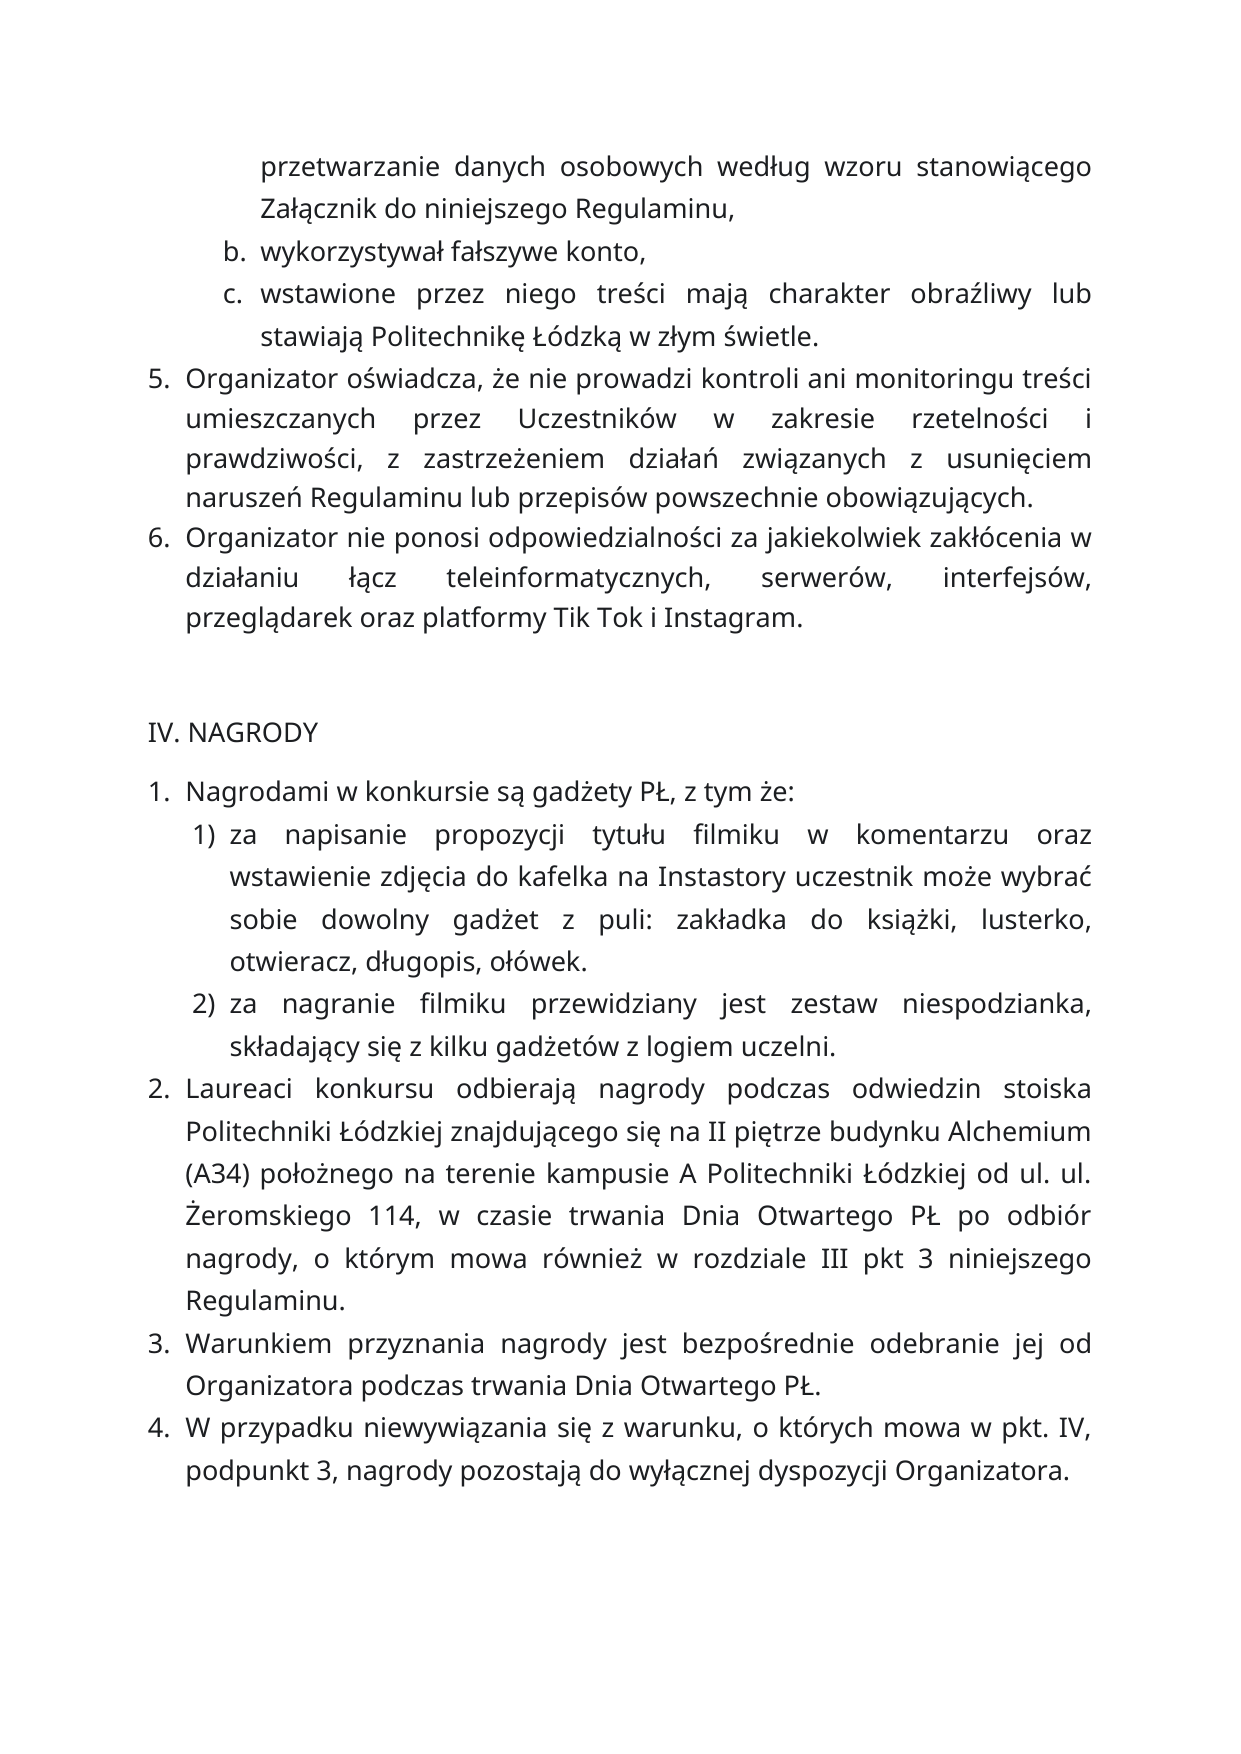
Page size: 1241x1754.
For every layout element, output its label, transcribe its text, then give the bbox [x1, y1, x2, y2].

list za nagranie filmiku przewidziany jest zestaw niespodzianka, składający się z kilku gadżetów z logiem uczelni. [192, 985, 1093, 1064]
list Laureaci konkursu odbierają nagrody podczas odwiedzin stoiska Politechniki Łódzkiej znajdującego się na II piętrze budynku Alchemium (A34) położnego na terenie kampusie A Politechniki Łódzkiej od ul. ul. Żeromskiego 114, w czasie trwania Dnia Otwartego PŁ po odbiór nagrody, o którym mowa również w rozdziale III pkt 3 niniejszego Regulaminu. [148, 1070, 1093, 1318]
list Organizator nie ponosi odpowiedzialności za jakiekolwiek zakłócenia w działaniu łącz teleinformatycznych, serwerów, interfejsów, przeglądarek oraz platformy Tik Tok i Instagram. [148, 519, 1093, 635]
list Organizator oświadcza, że nie prowadzi kontroli ani monitoringu treści umieszczanych przez Uczestników w zakresie rzetelności i prawdziwości, z zastrzeżeniem działań związanych z usunięciem naruszeń Regulaminu lub przepisów powszechnie obowiązujących. [148, 359, 1093, 516]
list Warunkiem przyznania nagrody jest bezpośrednie odebranie jej od Organizatora podczas trwania Dnia Otwartego PŁ. [148, 1324, 1093, 1403]
list wstawione przez niego treści mają charakter obraźliwy lub stawiają Politechnikę Łódzką w złym świetle. [223, 275, 1093, 354]
list wykorzystywał fałszywe konto, [223, 232, 1093, 269]
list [223, 148, 1093, 227]
list za napisanie propozycji tytułu filmiku w komentarzu oraz wstawienie zdjęcia do kafelka na Instastory uczestnik może wybrać sobie dowolny gadżet z puli: zakładka do książki, lusterko, otwieracz, długopis, ołówek. [192, 815, 1093, 979]
text IV. NAGRODY [148, 714, 1093, 751]
list Nagrodami w konkursie są gadżety PŁ, z tym że: [148, 773, 1093, 810]
list W przypadku niewywiązania się z warunku, o których mowa w pkt. IV, podpunkt 3, nagrody pozostają do wyłącznej dyspozycji Organizatora. [148, 1409, 1093, 1488]
